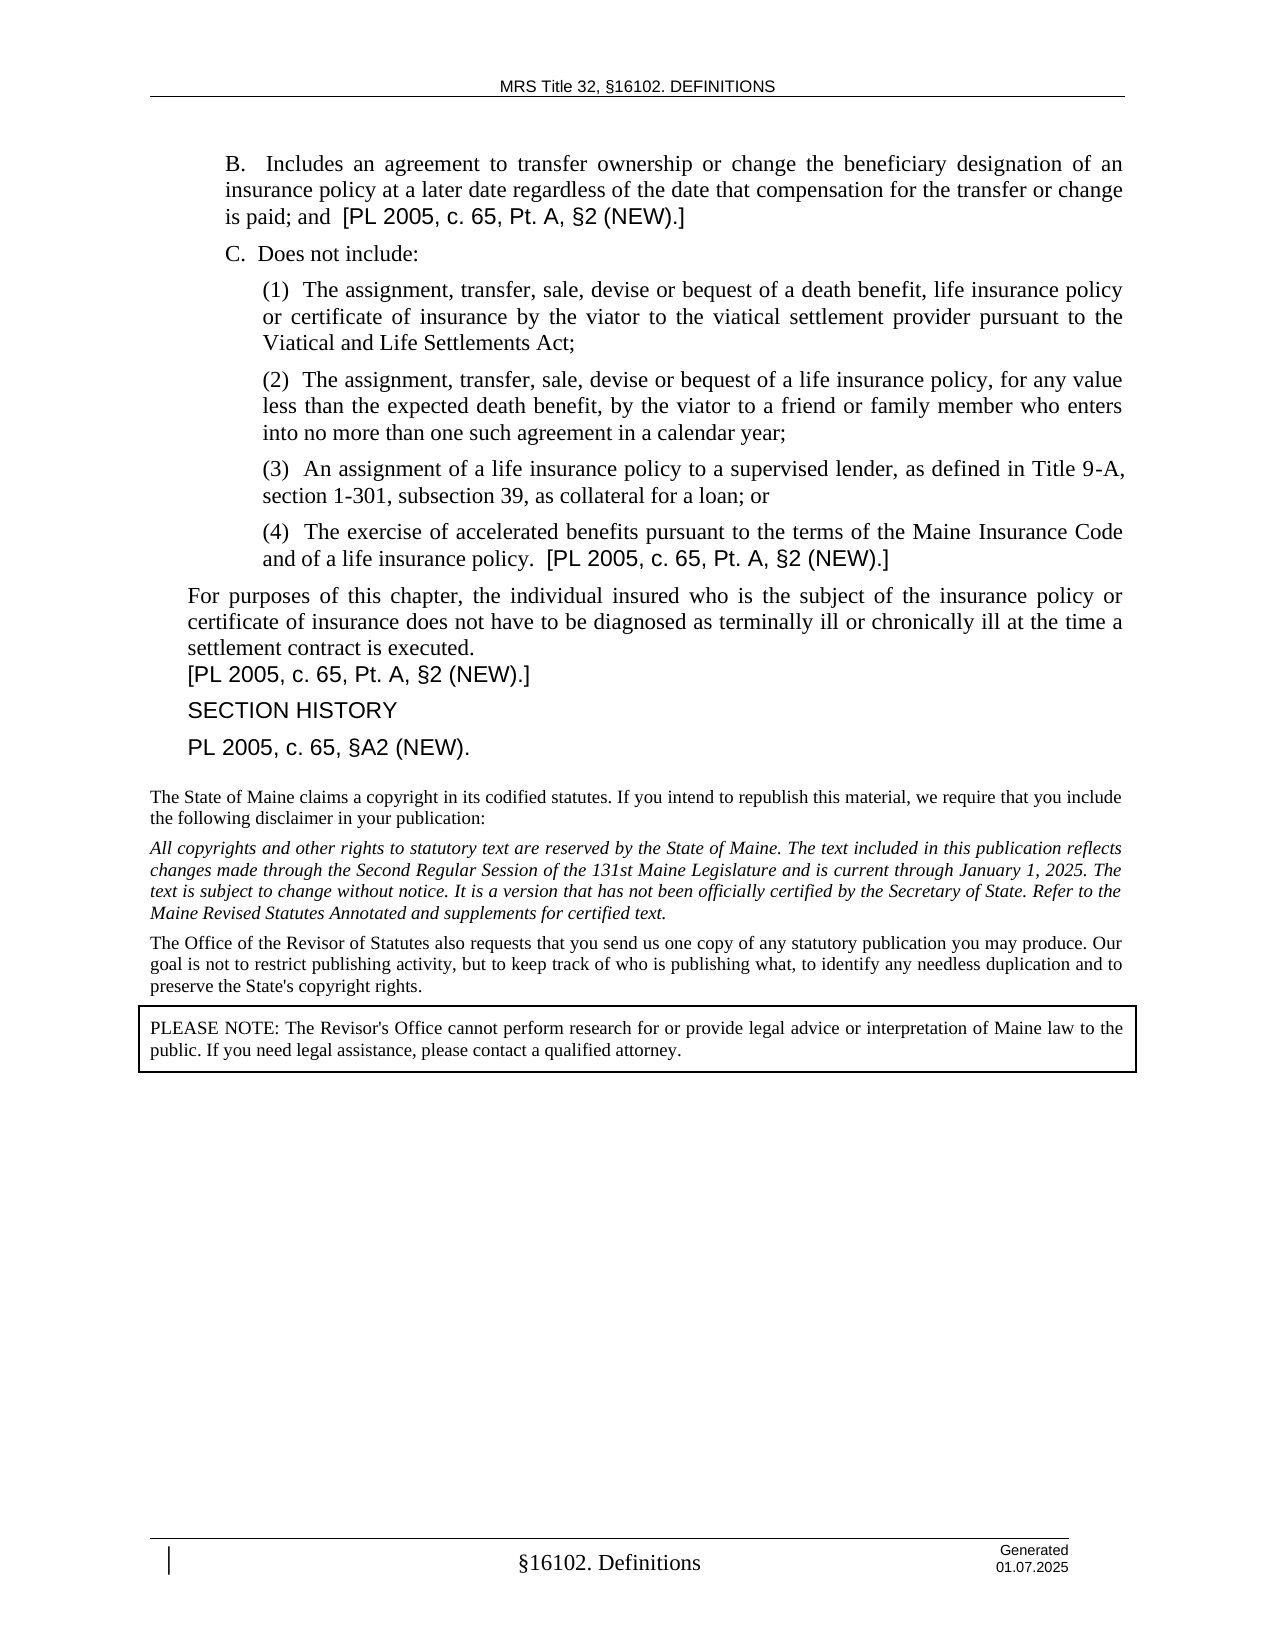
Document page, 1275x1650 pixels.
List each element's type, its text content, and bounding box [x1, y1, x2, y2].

text (1) The assignment, transfer, sale, devise or bequest of a death benefit, life insurance policy or certificate of insurance by the viator to the viatical settlement provider pursuant to the Viatical and Life Settlements Act; [262, 276, 1125, 355]
text [PL 2005, c. 65, Pt. A, §2 (NEW).] [187, 661, 1125, 687]
text PL 2005, c. 65, §A2 (NEW). [187, 734, 1125, 761]
text (3) An assignment of a life insurance policy to a supervised lender, as defined in Title 9‑A, section 1‑301, subsection 39, as collateral for a loan; or [262, 455, 1125, 508]
text (4) The exercise of accelerated benefits pursuant to the terms of the Maine Insurance Code and of a life insurance policy. [PL 2005, c. 65, Pt. A, §2 (NEW).] [262, 518, 1125, 571]
text The Office of the Revisor of Statutes also requests that you send us one copy of any statutory publication you may produce. Our goal is not to restrict publishing activity, but to keep track of who is publishing what, to identify any needless duplication and to preserve the State's copyright rights. [150, 932, 1125, 996]
text SECTION HISTORY [187, 697, 1125, 724]
text The State of Maine claims a copyright in its codified statutes. If you intend to republish this material, we require that you include the following disclaimer in your publication: [150, 786, 1125, 829]
text C. Does not include: [225, 239, 1125, 266]
text All copyrights and other rights to statutory text are reserved by the State of Maine. The text included in this publication reflects changes made through the Second Regular Session of the 131st Maine Legislature and is current through January 1, 2025 . The text is subject to change without notice. It is a version that has not been officially certified by the Secretary of State. Refer to the Maine Revised Statutes Annotated and supplements for certified text. [150, 837, 1125, 923]
text For purposes of this chapter, the individual insured who is the subject of the insurance policy or certificate of insurance does not have to be diagnosed as terminally ill or chronically ill at the time a settlement contract is executed. [187, 582, 1125, 661]
text (2) The assignment, transfer, sale, devise or bequest of a life insurance policy, for any value less than the expected death benefit, by the viator to a friend or family member who enters into no more than one such agreement in a calendar year; [262, 366, 1125, 445]
text B. Includes an agreement to transfer ownership or change the beneficiary designation of an insurance policy at a later date regardless of the date that compensation for the transfer or change is paid; and [PL 2005, c. 65, Pt. A, §2 (NEW).] [225, 150, 1125, 229]
text PLEASE NOTE: The Revisor's Office cannot perform research for or provide legal advice or interpretation of Maine law to the public. If you need legal assistance, please contact a qualified attorney. [140, 1007, 1135, 1071]
